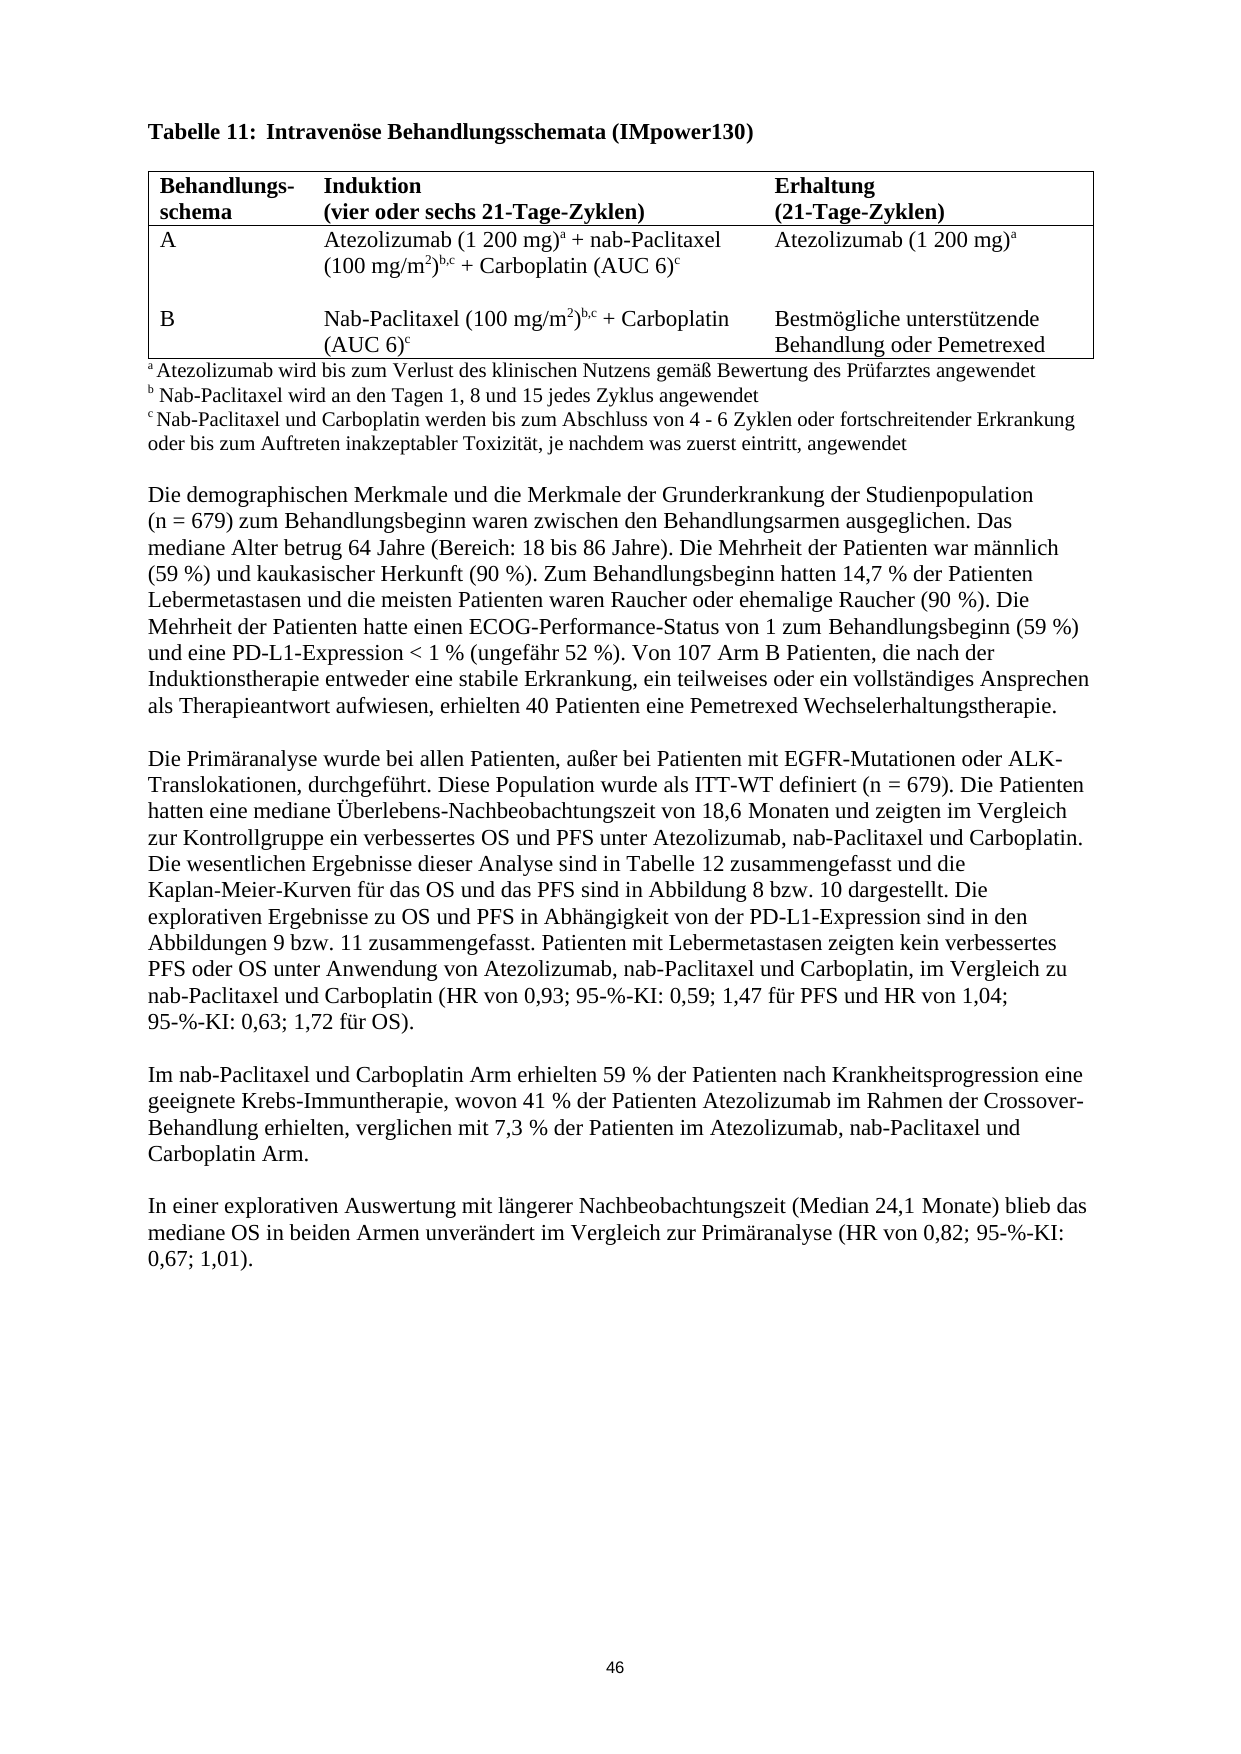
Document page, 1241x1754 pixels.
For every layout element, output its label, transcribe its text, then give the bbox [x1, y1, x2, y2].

text a Atezolizumab wird bis zum Verlust des klinischen Nutzens gemäß Bewertung des Prüfarztes angewendet [148, 359, 1092, 382]
text Die Primäranalyse wurde bei allen Patienten, außer bei Patienten mit EGFR-Mutationen oder ALK-Translokationen, durchgeführt. Diese Population wurde als ITT-WT definiert (n = 679). Die Patienten hatten eine mediane Überlebens-Nachbeobachtungszeit von 18,6 Monaten und zeigten im Vergleich zur Kontrollgruppe ein verbessertes OS und PFS unter Atezolizumab, nab-Paclitaxel und Carboplatin. Die wesentlichen Ergebnisse dieser Analyse sind in Tabelle 12 zusammengefasst und die Kaplan-Meier-Kurven für das OS und das PFS sind in Abbildung 8 bzw. 10 dargestellt. Die explorativen Ergebnisse zu OS und PFS in Abhängigkeit von der PD-L1-Expression sind in den Abbildungen 9 bzw. 11 zusammengefasst. Patienten mit Lebermetastasen zeigten kein verbessertes PFS oder OS unter Anwendung von Atezolizumab, nab-Paclitaxel und Carboplatin, im Vergleich zu nab-Paclitaxel und Carboplatin (HR von 0,93; 95-%-KI: 0,59; 1,47 für PFS und HR von 1,04; 95-%-KI: 0,63; 1,72 für OS). [148, 744, 1092, 1034]
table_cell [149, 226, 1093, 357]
text Die demographischen Merkmale und die Merkmale der Grunderkrankung der Studienpopulation (n = 679) zum Behandlungsbeginn waren zwischen den Behandlungsarmen ausgeglichen. Das mediane Alter betrug 64 Jahre (Bereich: 18 bis 86 Jahre). Die Mehrheit der Patienten war männlich (59 %) und kaukasischer Herkunft (90 %). Zum Behandlungsbeginn hatten 14,7 % der Patienten Lebermetastasen und die meisten Patienten waren Raucher oder ehemalige Raucher (90 %). Die Mehrheit der Patienten hatte einen ECOG-Performance-Status von 1 zum Behandlungsbeginn (59 %) und eine PD-L1-Expression < 1 % (ungefähr 52 %). Von 107 Arm B Patienten, die nach der Induktionstherapie entweder eine stabile Erkrankung, ein teilweises oder ein vollständiges Ansprechen als Therapieantwort aufwiesen, erhielten 40 Patienten eine Pemetrexed Wechselerhaltungstherapie. [148, 481, 1092, 718]
text Tabelle 11: Intravenöse Behandlungsschemata (IMpower130) [148, 118, 1092, 144]
text b Nab-Paclitaxel wird an den Tagen 1, 8 und 15 jedes Zyklus angewendet [148, 382, 1092, 407]
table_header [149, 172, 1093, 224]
text Im nab-Paclitaxel und Carboplatin Arm erhielten 59 % der Patienten nach Krankheitsprogression eine geeignete Krebs-Immuntherapie, wovon 41 % der Patienten Atezolizumab im Rahmen der Crossover-Behandlung erhielten, verglichen mit 7,3 % der Patienten im Atezolizumab, nab-Paclitaxel und Carboplatin Arm. [148, 1061, 1092, 1166]
text c Nab-Paclitaxel und Carboplatin werden bis zum Abschluss von 4 - 6 Zyklen oder fortschreitender Erkrankung oder bis zum Auftreten inakzeptabler Toxizität, je nachdem was zuerst eintritt, angewendet [148, 407, 1092, 455]
text In einer explorativen Auswertung mit längerer Nachbeobachtungszeit (Median 24,1 Monate) blieb das mediane OS in beiden Armen unverändert im Vergleich zur Primäranalyse (HR von 0,82; 95-%-KI: 0,67; 1,01). [148, 1193, 1092, 1272]
